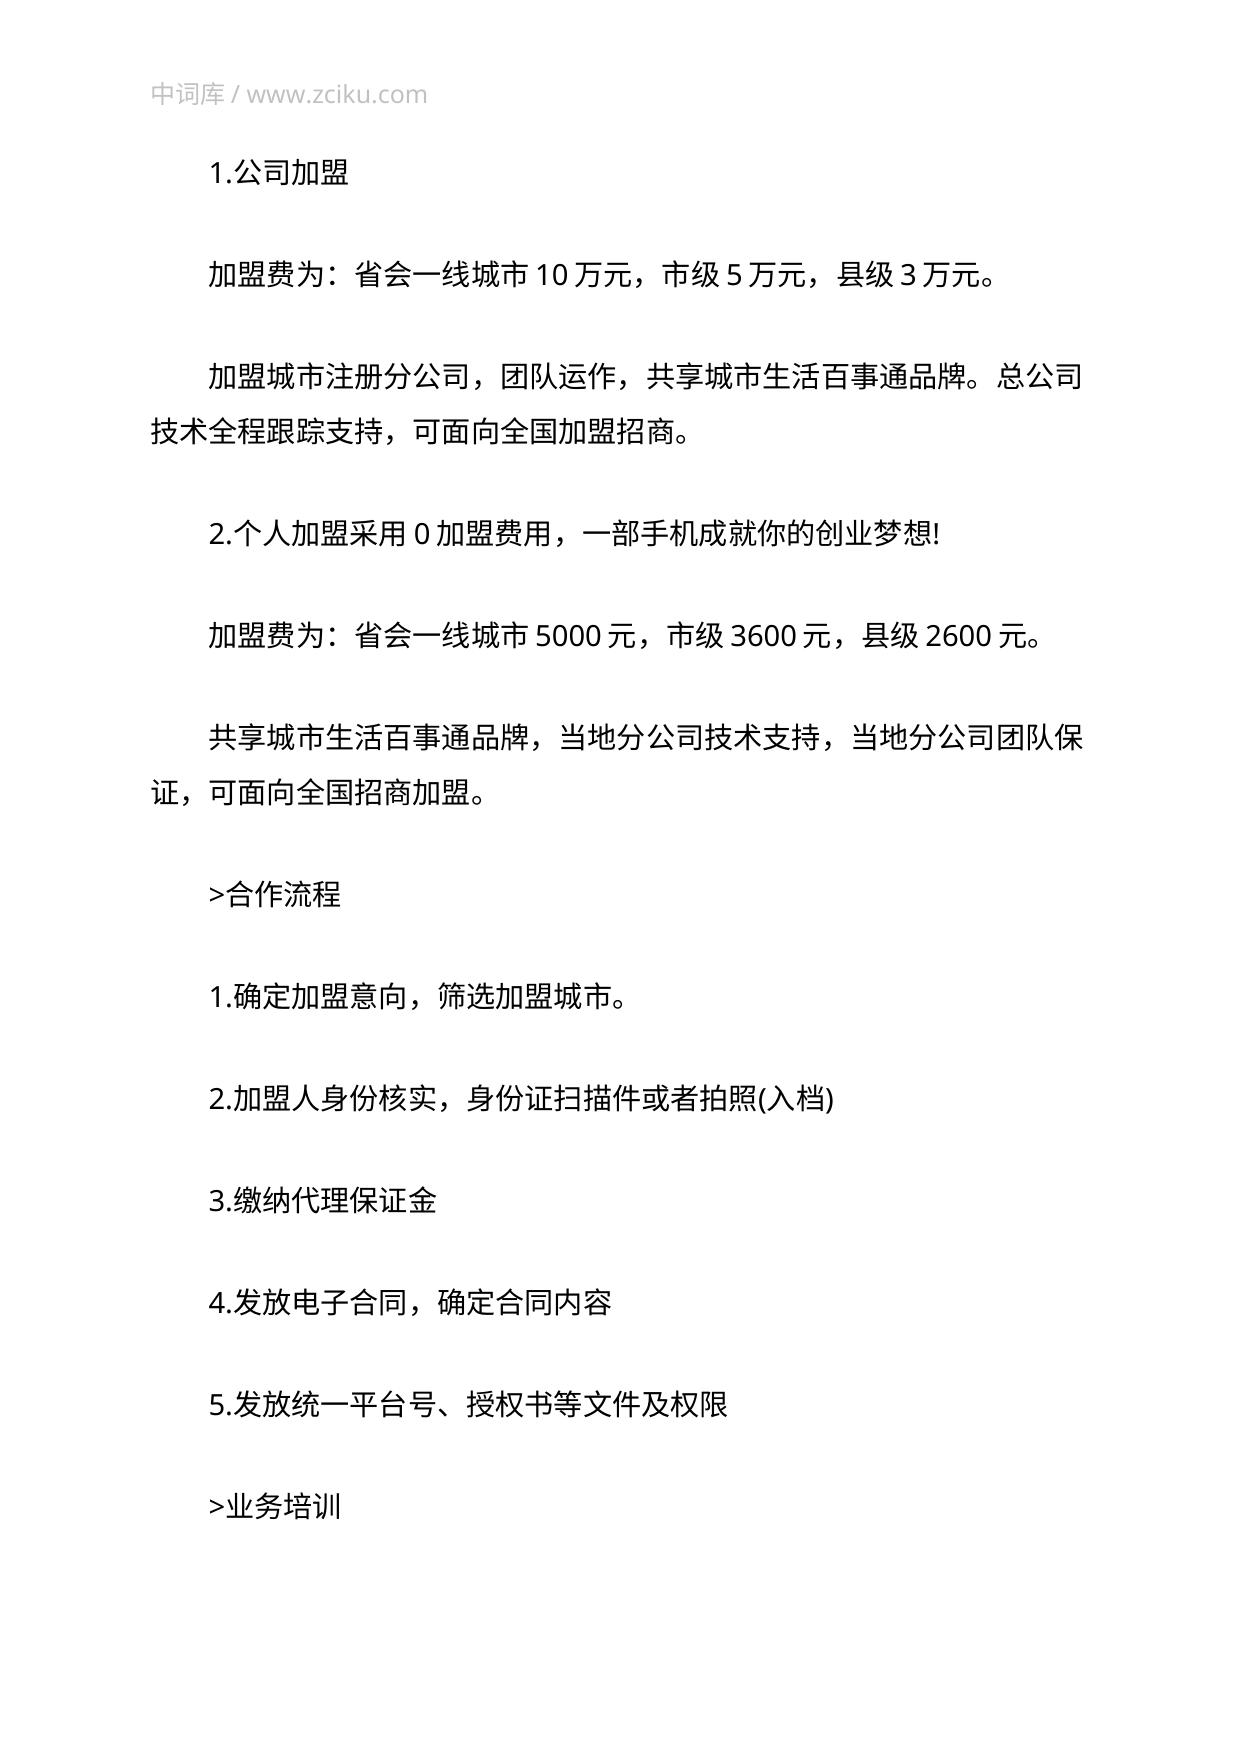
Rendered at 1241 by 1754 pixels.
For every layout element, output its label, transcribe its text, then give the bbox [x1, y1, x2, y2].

text 2.加盟人身份核实，身份证扫描件或者拍照(入档) [150, 1075, 1090, 1118]
text 加盟城市注册分公司，团队运作，共享城市生活百事通品牌。总公司技术全程跟踪支持，可面向全国加盟招商。 [150, 354, 1090, 451]
text >业务培训 [150, 1483, 1090, 1526]
text 3.缴纳代理保证金 [150, 1177, 1090, 1219]
text >合作流程 [150, 871, 1090, 914]
text 2.个人加盟采用0加盟费用，一部手机成就你的创业梦想! [150, 511, 1090, 553]
text 加盟费为：省会一线城市10万元，市级5万元，县级3万元。 [150, 252, 1090, 294]
text 加盟费为：省会一线城市5000元，市级3600元，县级2600元。 [150, 613, 1090, 655]
text 1.公司加盟 [150, 150, 1090, 192]
text 共享城市生活百事通品牌，当地分公司技术支持，当地分公司团队保证，可面向全国招商加盟。 [150, 714, 1090, 812]
text 4.发放电子合同，确定合同内容 [150, 1279, 1090, 1322]
text 1.确定加盟意向，筛选加盟城市。 [150, 973, 1090, 1016]
text 5.发放统一平台号、授权书等文件及权限 [150, 1381, 1090, 1423]
